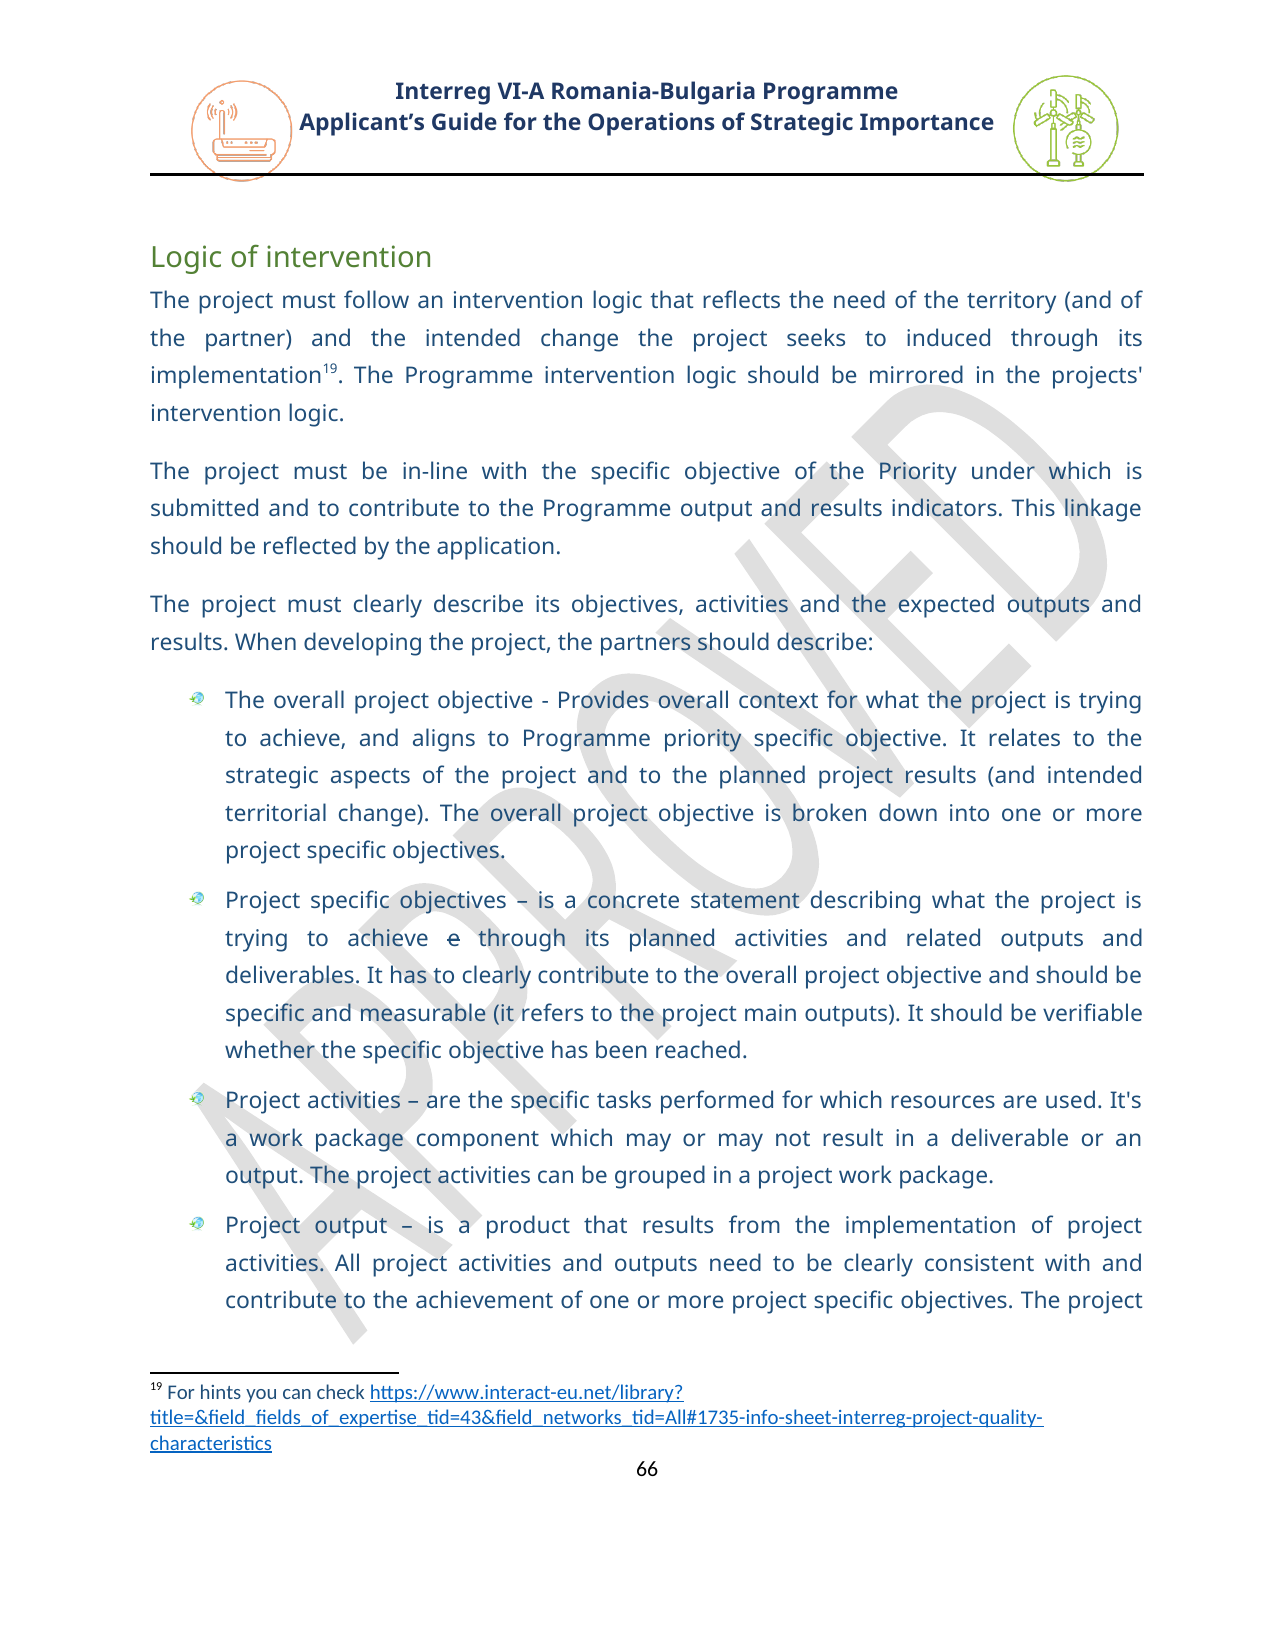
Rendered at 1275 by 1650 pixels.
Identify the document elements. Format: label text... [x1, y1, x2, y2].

picture [188, 691, 204, 709]
picture [190, 176, 293, 182]
picture [190, 79, 293, 173]
picture [188, 891, 204, 909]
list The overall project objective - Provides overall context for what the project is trying to achieve, and aligns to Programme priority specific objective. It relates to the strategic aspects of the project and to the planned project results (and intended territorial change). The overall project objective is broken down into one or more project specific objectives. [187, 684, 1144, 865]
text The project must be in-line with the specific objective of the Priority under which is submitted and to contribute to the Programme output and results indicators. This linkage should be reflected by the application. [150, 455, 1144, 561]
picture [1012, 176, 1119, 182]
picture [188, 1091, 204, 1109]
text The project must follow an intervention logic that reflects the need of the territory (and of the partner) and the intended change the project seeks to induced through its implementation. The Programme intervention logic should be mirrored in the projects' intervention logic. [150, 284, 1144, 428]
list Project activities – are the specific tasks performed for which resources are used. It's a work package component which may or may not result in a deliverable or an output. The project activities can be grouped in a project work package. [187, 1084, 1144, 1190]
list Project specific objectives – is a concrete statement describing what the project is trying to achieve e through its planned activities and related outputs and deliverables. It has to clearly contribute to the overall project objective and should be specific and measurable (it refers to the project main outputs). It should be verifiable whether the specific objective has been reached. [187, 884, 1144, 1065]
picture [1012, 75, 1119, 173]
subtitle Logic of intervention [150, 236, 1144, 276]
picture [188, 1216, 204, 1234]
text The project must clearly describe its objectives, activities and the expected outputs and results. When developing the project, the partners should describe: [150, 588, 1144, 657]
